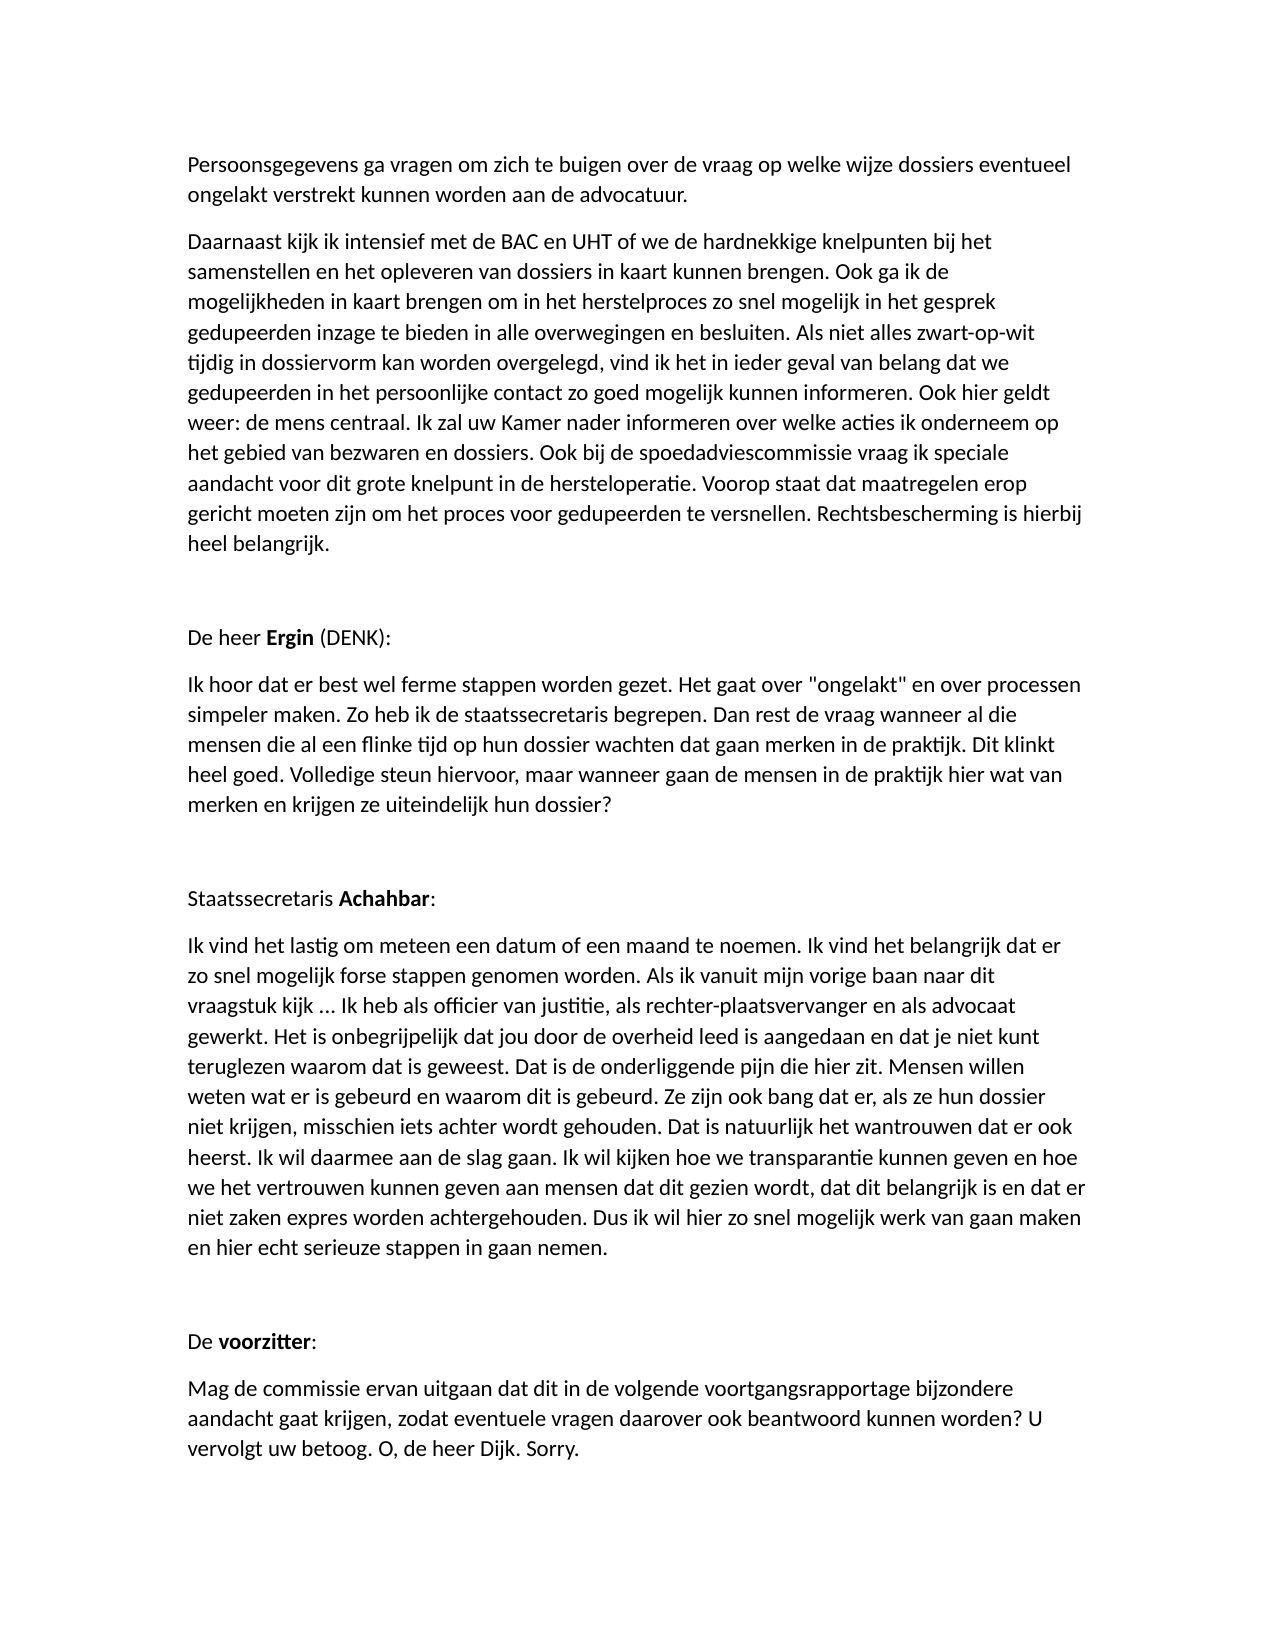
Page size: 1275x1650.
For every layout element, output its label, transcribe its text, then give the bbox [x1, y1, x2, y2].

text Ik vind het lastig om meteen een datum of een maand te noemen. Ik vind het belangrijk dat er zo snel mogelijk forse stappen genomen worden. Als ik vanuit mijn vorige baan naar dit vraagstuk kijk ... Ik heb als officier van justitie, als rechter-plaatsvervanger en als advocaat gewerkt. Het is onbegrijpelijk dat jou door de overheid leed is aangedaan en dat je niet kunt teruglezen waarom dat is geweest. Dat is de onderliggende pijn die hier zit. Mensen willen weten wat er is gebeurd en waarom dit is gebeurd. Ze zijn ook bang dat er, als ze hun dossier niet krijgen, misschien iets achter wordt gehouden. Dat is natuurlijk het wantrouwen dat er ook heerst. Ik wil daarmee aan de slag gaan. Ik wil kijken hoe we transparantie kunnen geven en hoe we het vertrouwen kunnen geven aan mensen dat dit gezien wordt, dat dit belangrijk is en dat er niet zaken expres worden achtergehouden. Dus ik wil hier zo snel mogelijk werk van gaan maken en hier echt serieuze stappen in gaan nemen. [187, 931, 1087, 1261]
text Ik hoor dat er best wel ferme stappen worden gezet. Het gaat over "ongelakt" en over processen simpeler maken. Zo heb ik de staatssecretaris begrepen. Dan rest de vraag wanneer al die mensen die al een flinke tijd op hun dossier wachten dat gaan merken in de praktijk. Dit klinkt heel goed. Volledige steun hiervoor, maar wanneer gaan de mensen in de praktijk hier wat van merken en krijgen ze uiteindelijk hun dossier? [187, 670, 1087, 819]
text De heer Ergin (DENK): [187, 623, 1087, 651]
text Mag de commissie ervan uitgaan dat dit in de volgende voortgangsrapportage bijzondere aandacht gaat krijgen, zodat eventuele vragen daarover ook beantwoord kunnen worden? U vervolgt uw betoog. O, de heer Dijk. Sorry. [187, 1374, 1087, 1462]
text De voorzitter: [187, 1327, 1087, 1355]
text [187, 150, 1087, 208]
text Staatssecretaris Achahbar: [187, 884, 1087, 912]
text Daarnaast kijk ik intensief met de BAC en UHT of we de hardnekkige knelpunten bij het samenstellen en het opleveren van dossiers in kaart kunnen brengen. Ook ga ik de mogelijkheden in kaart brengen om in het herstelproces zo snel mogelijk in het gesprek gedupeerden inzage te bieden in alle overwegingen en besluiten. Als niet alles zwart-op-wit tijdig in dossiervorm kan worden overgelegd, vind ik het in ieder geval van belang dat we gedupeerden in het persoonlijke contact zo goed mogelijk kunnen informeren. Ook hier geldt weer: de mens centraal. Ik zal uw Kamer nader informeren over welke acties ik onderneem op het gebied van bezwaren en dossiers. Ook bij de spoedadviescommissie vraag ik speciale aandacht voor dit grote knelpunt in de hersteloperatie. Voorop staat dat maatregelen erop gericht moeten zijn om het proces voor gedupeerden te versnellen. Rechtsbescherming is hierbij heel belangrijk. [187, 227, 1087, 557]
